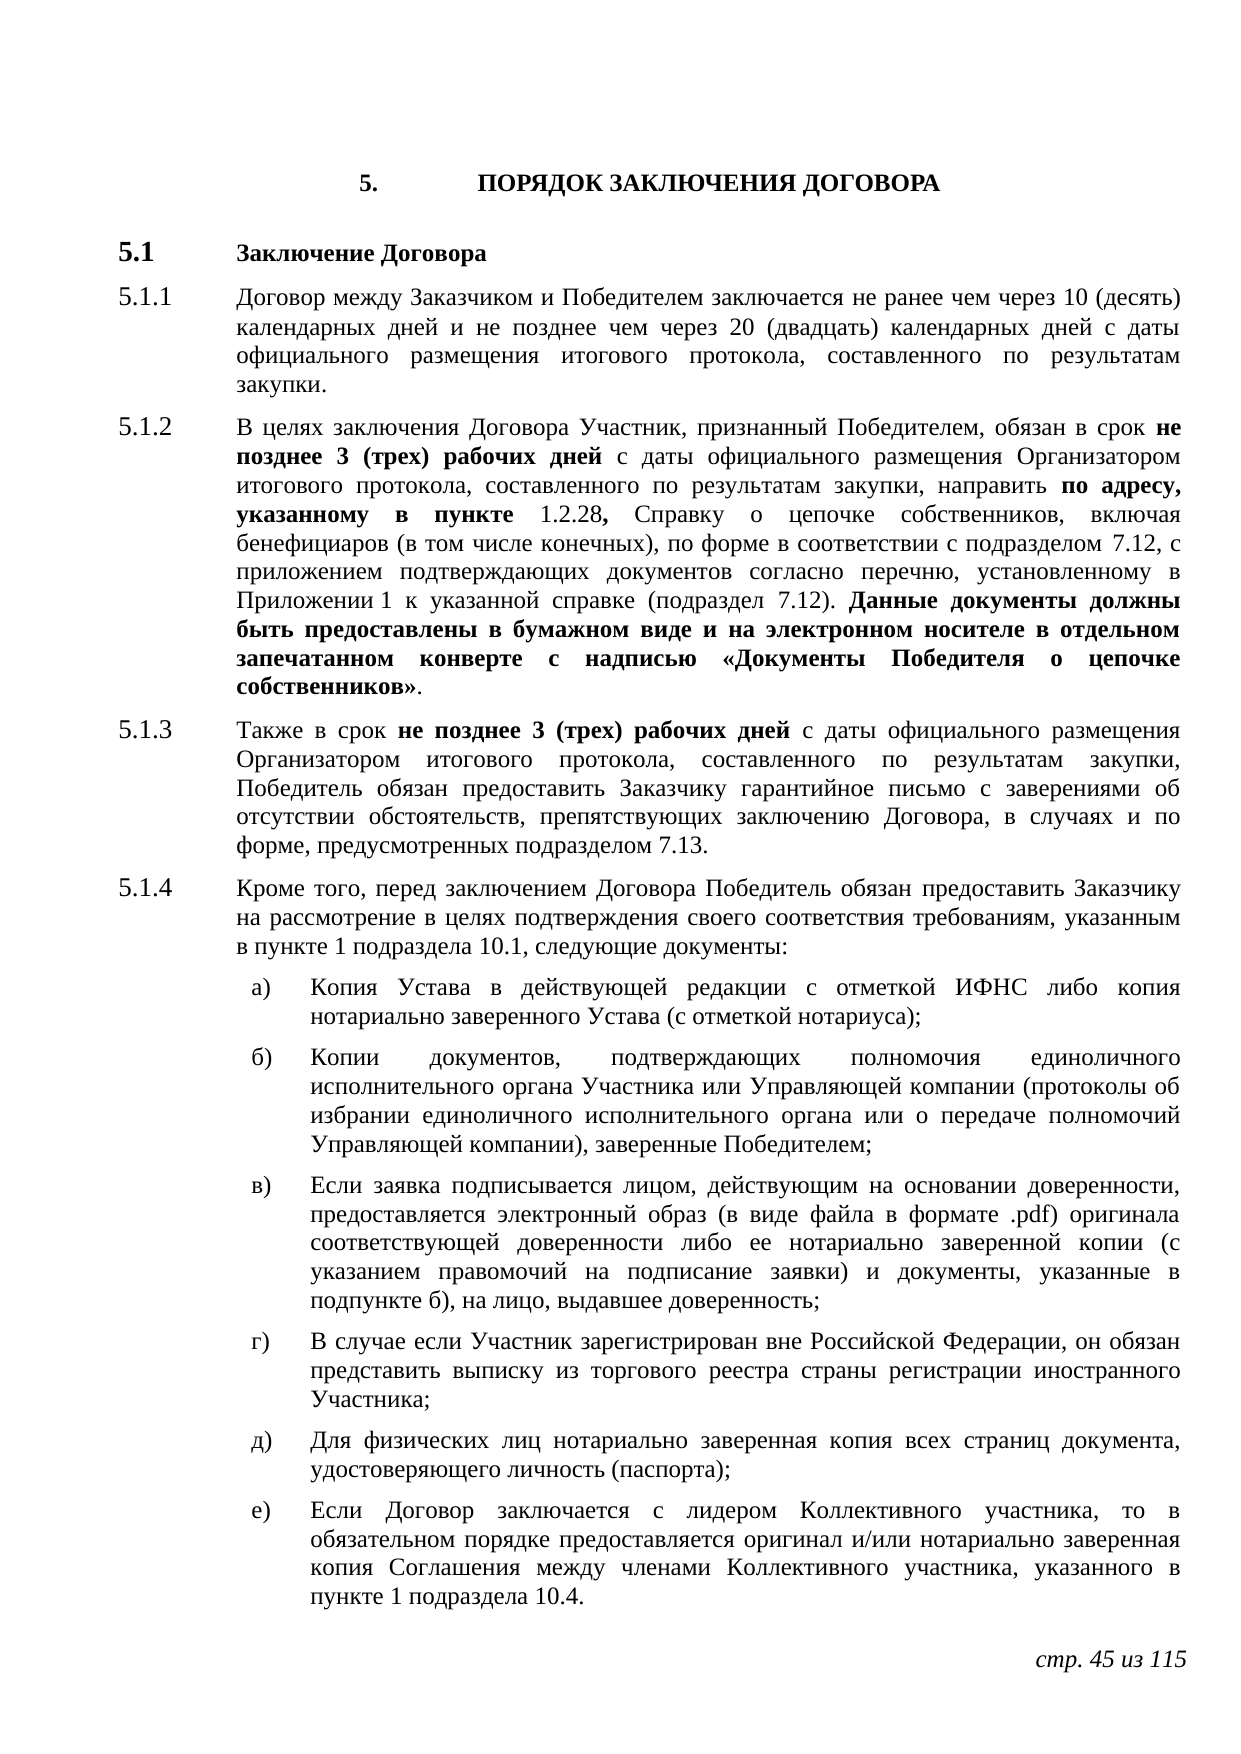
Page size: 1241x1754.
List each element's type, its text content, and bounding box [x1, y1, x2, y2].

subtitle Заключение Договора [118, 234, 1181, 268]
list Кроме того, перед заключением Договора Победитель обязан предоставить Заказчику на рассмотрение в целях подтверждения своего соответствия требованиям, указанным в пункте 1 подраздела 10.1, следующие документы: [118, 871, 1181, 960]
text В целях заключения Договора Участник, признанный Победителем, обязан в срок не позднее 3 (трех) рабочих дней с даты официального размещения Организатором итогового протокола, составленного по результатам закупки, направить по адресу, указанному в пункте 1.2.28, Справку о цепочке собственников, включая бенефициаров (в том числе конечных), по форме в соответствии с подразделом 7.12, с приложением подтверждающих документов согласно перечню, установленному в Приложении 1 к указанной справке (подраздел 7.12). Данные документы должны быть предоставлены в бумажном виде и на электронном носителе в отдельном запечатанном конверте с надписью «Документы Победителя о цепочке собственников». [118, 410, 1181, 700]
text Договор между Заказчиком и Победителем заключается не ранее чем через 10 (десять) календарных дней и не позднее чем через 20 (двадцать) календарных дней с даты официального размещения итогового протокола, составленного по результатам закупки. [118, 280, 1181, 398]
list Если Договор заключается с лидером Коллективного участника, то в обязательном порядке предоставляется оригинал и/или нотариально заверенная копия Соглашения между членами Коллективного участника, указанного в пункте 1 подраздела 10.4. [251, 1495, 1181, 1610]
list Копия Устава в действующей редакции с отметкой ИФНС либо копия нотариально заверенного Устава (с отметкой нотариуса); [251, 972, 1181, 1030]
list В случае если Участник зарегистрирован вне Российской Федерации, он обязан представить выписку из торгового реестра страны регистрации иностранного Участника; [251, 1326, 1181, 1412]
list Если заявка подписывается лицом, действующим на основании доверенности, предоставляется электронный образ (в виде файла в формате .pdf) оригинала соответствующей доверенности либо ее нотариально заверенной копии (с указанием правомочий на подписание заявки) и документы, указанные в подпункте б), на лицо, выдавшее доверенность; [251, 1170, 1181, 1314]
list Копии документов, подтверждающих полномочия единоличного исполнительного органа Участника или Управляющей компании (протоколы об избрании единоличного исполнительного органа или о передаче полномочий Управляющей компании), заверенные Победителем; [251, 1042, 1181, 1157]
text Также в срок не позднее 3 (трех) рабочих дней с даты официального размещения Организатором итогового протокола, составленного по результатам закупки, Победитель обязан предоставить Заказчику гарантийное письмо с заверениями об отсутствии обстоятельств, препятствующих заключению Договора, в случаях и по форме, предусмотренных подразделом 7.13. [118, 713, 1181, 859]
subtitle ПОРЯДОК ЗАКЛЮЧЕНИЯ ДОГОВОРА [118, 168, 1181, 197]
list Для физических лиц нотариально заверенная копия всех страниц документа, удостоверяющего личность (паспорта); [251, 1425, 1181, 1482]
